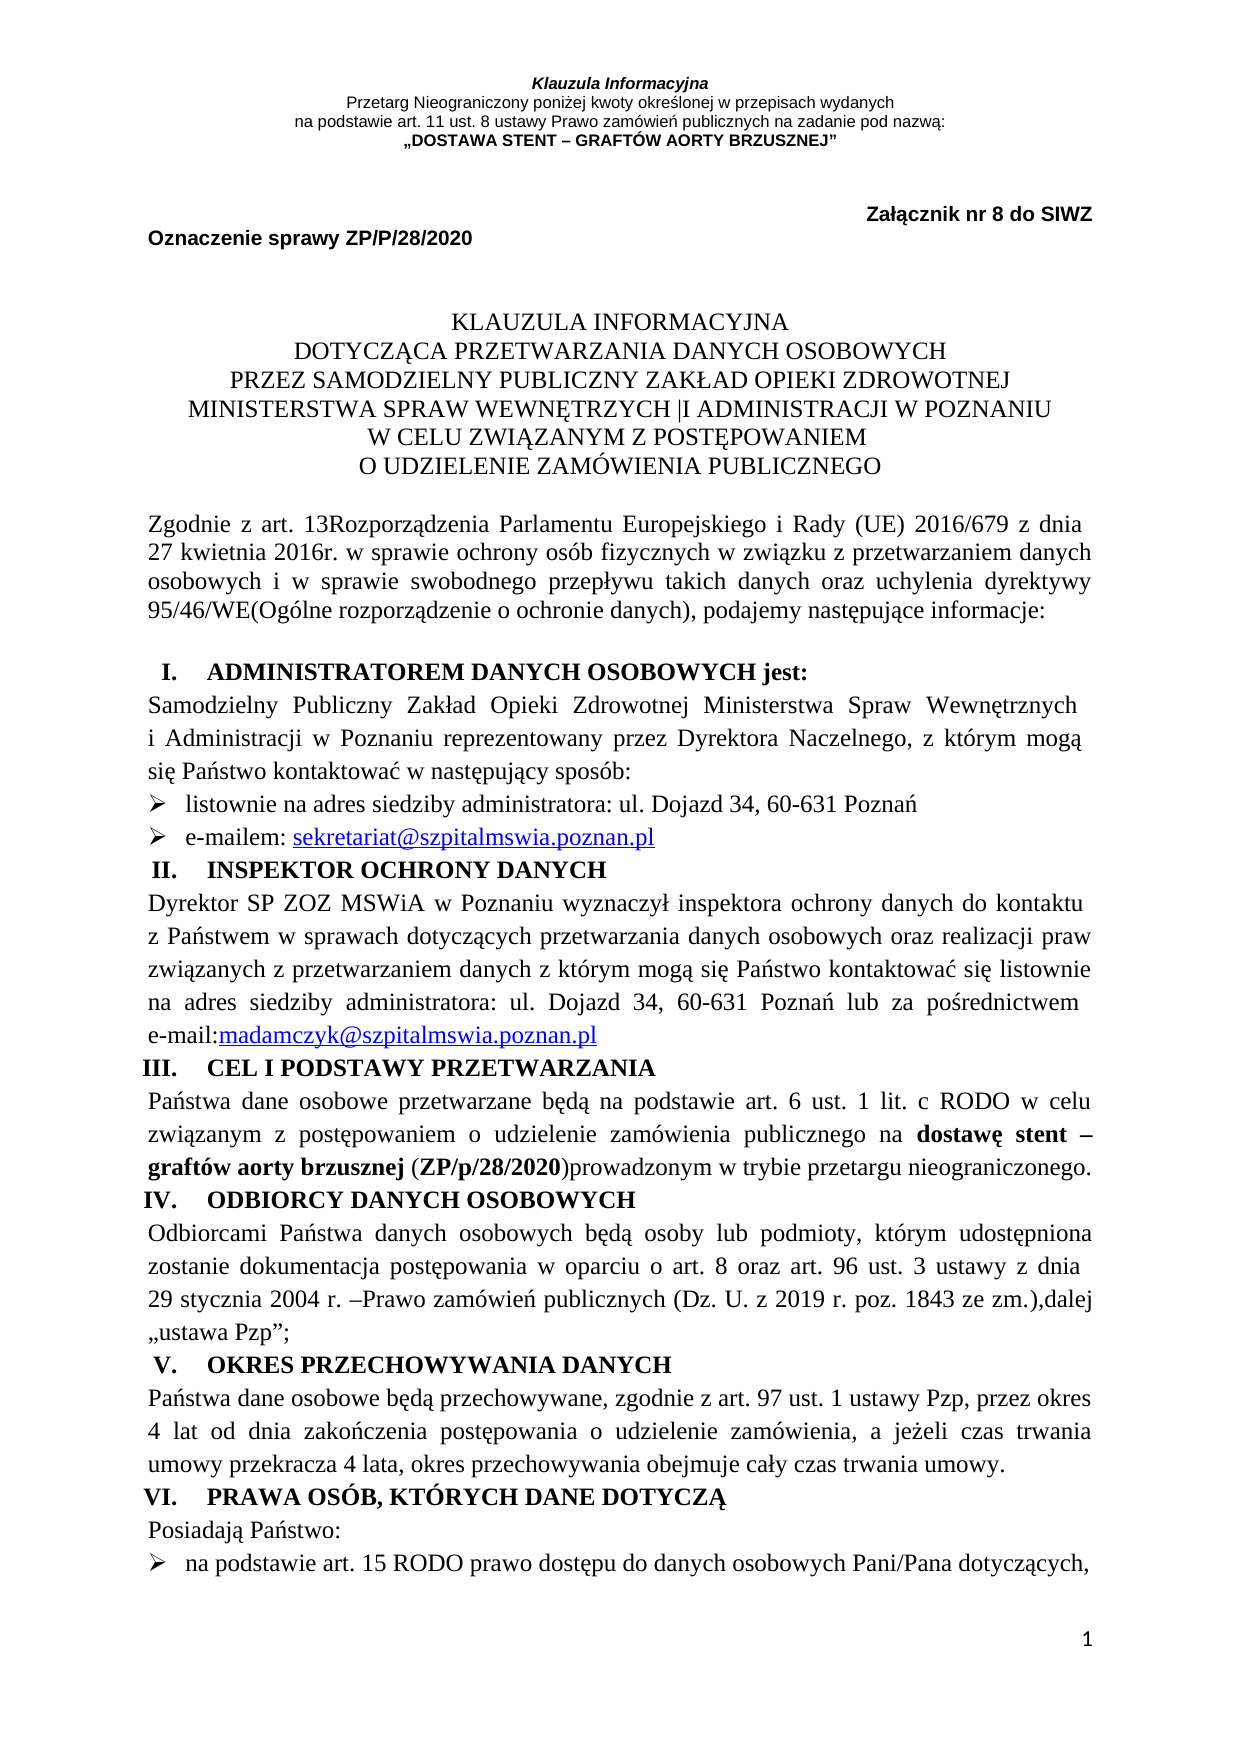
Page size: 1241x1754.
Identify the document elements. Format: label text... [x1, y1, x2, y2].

text PRZEZ SAMODZIELNY PUBLICZNY ZAKŁAD OPIEKI ZDROWOTNEJ MINISTERSTWA SPRAW WEWNĘTRZYCH |I ADMINISTRACJI W POZNANIU [148, 365, 1093, 422]
text Odbiorcami Państwa danych osobowych będą osoby lub podmioty, którym udostępniona zostanie dokumentacja postępowania w oparciu o art. 8 oraz art. 96 ust. 3 ustawy z dnia 29 stycznia 2004 r. –Prawo zamówień publicznych (Dz. U. z 2019 r. poz. 1843 ze zm.),dalej „ustawa Pzp”; [148, 1218, 1093, 1346]
list listownie na adres siedziby administratora: ul. Dojazd 34, 60-631 Poznań [148, 789, 1093, 818]
text Oznaczenie sprawy ZP/P/28/2020 [148, 226, 1093, 250]
list e-mailem: sekretariat@szpitalmswia.poznan.pl [148, 822, 1093, 851]
text Dyrektor SP ZOZ MSWiA w Poznaniu wyznaczył inspektora ochrony danych do kontaktu z Państwem w sprawach dotyczących przetwarzania danych osobowych oraz realizacji praw związanych z przetwarzaniem danych z którym mogą się Państwo kontaktować się listownie na adres siedziby administratora: ul. Dojazd 34, 60-631 Poznań lub za pośrednictwem e-mail:madamczyk@szpitalmswia.poznan.pl [148, 888, 1093, 1049]
list INSPEKTOR OCHRONY DANYCH [177, 855, 1093, 884]
list PRAWA OSÓB, KTÓRYCH DANE DOTYCZĄ [177, 1482, 1093, 1511]
text Państwa dane osobowe przetwarzane będą na podstawie art. 6 ust. 1 lit. c RODO w celu związanym z postępowaniem o udzielenie zamówienia publicznego na dostawę stent – graftów aorty brzusznej (ZP/p/28/2020)prowadzonym w trybie przetargu nieograniczonego. [148, 1086, 1093, 1181]
text Załącznik nr 8 do SIWZ [148, 202, 1093, 226]
list ODBIORCY DANYCH OSOBOWYCH [177, 1185, 1093, 1214]
text KLAUZULA INFORMACYJNA [148, 307, 1093, 336]
text DOTYCZĄCA PRZETWARZANIA DANYCH OSOBOWYCH [148, 336, 1093, 365]
text Posiadają Państwo: [148, 1515, 1093, 1544]
text W CELU ZWIĄZANYM Z POSTĘPOWANIEM O UDZIELENIE ZAMÓWIENIA PUBLICZNEGO [148, 422, 1093, 480]
list ADMINISTRATOREM DANYCH OSOBOWYCH jest: [177, 657, 1093, 686]
text Państwa dane osobowe będą przechowywane, zgodnie z art. 97 ust. 1 ustawy Pzp, przez okres 4 lat od dnia zakończenia postępowania o udzielenie zamówienia, a jeżeli czas trwania umowy przekracza 4 lata, okres przechowywania obejmuje cały czas trwania umowy. [148, 1383, 1093, 1478]
list CEL I PODSTAWY PRZETWARZANIA [177, 1053, 1093, 1082]
text Zgodnie z art. 13Rozporządzenia Parlamentu Europejskiego i Rady (UE) 2016/679 z dnia 27 kwietnia 2016r. w sprawie ochrony osób fizycznych w związku z przetwarzaniem danych osobowych i w sprawie swobodnego przepływu takich danych oraz uchylenia dyrektywy 95/46/WE(Ogólne rozporządzenie o ochronie danych), podajemy następujące informacje: [148, 509, 1093, 624]
list OKRES PRZECHOWYWANIA DANYCH [177, 1350, 1093, 1379]
text Samodzielny Publiczny Zakład Opieki Zdrowotnej Ministerstwa Spraw Wewnętrznych i Administracji w Poznaniu reprezentowany przez Dyrektora Naczelnego, z którym mogą się Państwo kontaktować w następujący sposób: [148, 690, 1093, 784]
list na podstawie art. 15 RODO prawo dostępu do danych osobowych Pani/Pana dotyczących, [148, 1548, 1093, 1577]
